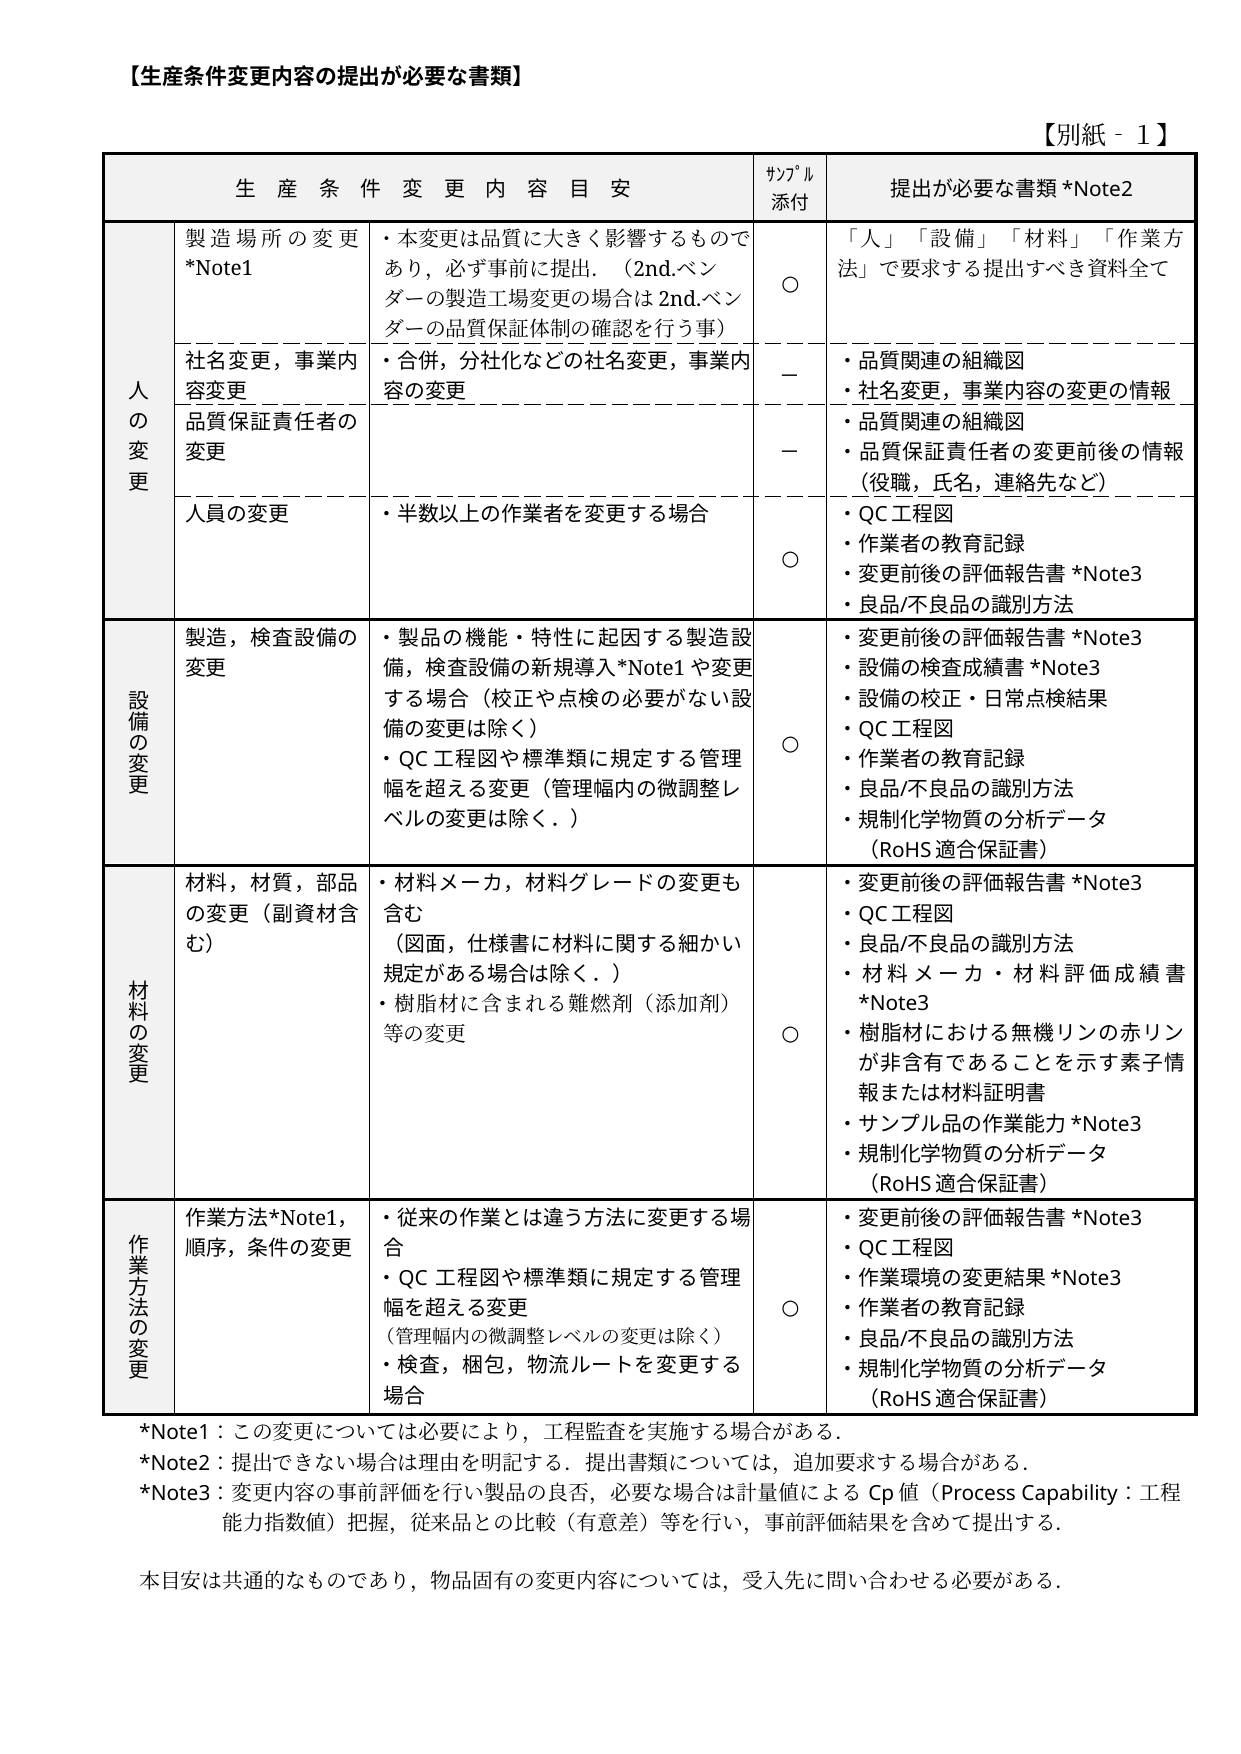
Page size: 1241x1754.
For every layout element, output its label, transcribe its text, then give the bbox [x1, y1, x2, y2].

table_cell ・変更前後の評価報告書 *Note3 ・QC工程図 ・良品/不良品の識別方法 ・材料メーカ・材料評価成績書 *Note3 ・樹脂材における無機リンの赤リンが非含有であることを示す素子情報または材料証明書 ・サンプル品の作業能力 *Note3 ・規制化学物質の分析データ （RoHS適合保証書） [827, 867, 1194, 1198]
table_cell ・QC工程図 ・作業者の教育記録 ・変更前後の評価報告書 *Note3 ・良品/不良品の識別方法 [827, 496, 1194, 618]
table_cell ○ [754, 621, 826, 863]
table_cell 製造場所の変更*Note1 [175, 223, 369, 343]
table_cell ・従来の作業とは違う方法に変更する場合 ・QC 工程図や標準類に規定する管理幅を超える変更 （管理幅内の微調整レベルの変更は除く） ・検査，梱包，物流ルートを変更する場合 [370, 1201, 753, 1413]
table_cell 設備の変更 [105, 621, 174, 863]
table_cell ・半数以上の作業者を変更する場合 [370, 496, 753, 618]
table_cell 材料の変更 [105, 867, 174, 1198]
text *Note3：変更内容の事前評価を行い製品の良否，必要な場合は計量値によるCp値（Process Capability：工程能力指数値）把握，従来品との比較（有意差）等を行い，事前評価結果を含めて提出する． [118, 1476, 1181, 1536]
table_cell ・品質関連の組織図 ・品質保証責任者の変更前後の情報（役職，氏名，連絡先など） [827, 404, 1194, 496]
table_cell ○ [754, 223, 826, 343]
table_cell 作業方法の変更 [105, 1201, 174, 1413]
text 本目安は共通的なものであり，物品固有の変更内容については，受入先に問い合わせる必要がある． [118, 1564, 1181, 1594]
table_cell ・製品の機能・特性に起因する製造設備，検査設備の新規導入*Note1や変更する場合（校正や点検の必要がない設備の変更は除く） ・QC工程図や標準類に規定する管理幅を超える変更（管理幅内の微調整レベルの変更は除く．） [370, 621, 753, 863]
table_cell [370, 404, 753, 496]
table_header ｻﾝﾌﾟﾙ 添付 [754, 155, 826, 220]
table_cell － [754, 404, 826, 496]
table_cell 材料，材質，部品の変更（副資材含む） [175, 867, 369, 1198]
text *Note2：提出できない場合は理由を明記する．提出書類については，追加要求する場合がある． [118, 1446, 1181, 1476]
table_cell 「人」「設備」「材料」「作業方法」で要求する提出すべき資料全て [827, 223, 1194, 343]
table_cell ・変更前後の評価報告書 *Note3 ・設備の検査成績書 *Note3 ・設備の校正・日常点検結果 ・QC工程図 ・作業者の教育記録 ・良品/不良品の識別方法 ・規制化学物質の分析データ （RoHS適合保証書） [827, 621, 1194, 863]
table_cell 社名変更，事業内容変更 [175, 343, 369, 404]
table_cell 品質保証責任者の変更 [175, 404, 369, 496]
table_cell 製造，検査設備の変更 [175, 621, 369, 863]
table_cell 人 の 変 更 [105, 223, 174, 618]
table_cell ○ [754, 1201, 826, 1413]
table_cell ・材料メーカ，材料グレードの変更も含む （図面，仕様書に材料に関する細かい規定がある場合は除く．） ・樹脂材に含まれる難燃剤（添加剤）等の変更 [370, 867, 753, 1198]
text *Note1：この変更については必要により，工程監査を実施する場合がある． [118, 1416, 1181, 1446]
table_cell ・合併，分社化などの社名変更，事業内容の変更 [370, 343, 753, 404]
table_cell ○ [754, 867, 826, 1198]
text 【生産条件変更内容の提出が必要な書類】 [118, 59, 1181, 91]
table_cell ・品質関連の組織図 ・社名変更，事業内容の変更の情報 [827, 343, 1194, 404]
table_cell 作業方法*Note1， 順序，条件の変更 [175, 1201, 369, 1413]
table_header 提出が必要な書類 *Note2 [827, 155, 1194, 220]
table_cell ○ [754, 496, 826, 618]
table_cell ・変更前後の評価報告書 *Note3 ・QC工程図 ・作業環境の変更結果 *Note3 ・作業者の教育記録 ・良品/不良品の識別方法 ・規制化学物質の分析データ （RoHS適合保証書） [827, 1201, 1194, 1413]
table_cell ・本変更は品質に大きく影響するものであり，必ず事前に提出．（2nd.ベンダーの製造工場変更の場合は2nd.ベンダーの品質保証体制の確認を行う事） [370, 223, 753, 343]
table_header 生 産 条 件 変 更 内 容 目 安 [105, 155, 753, 220]
table_cell － [754, 343, 826, 404]
table_cell 人員の変更 [175, 496, 369, 618]
text 【別紙‐１】 [118, 116, 1181, 152]
